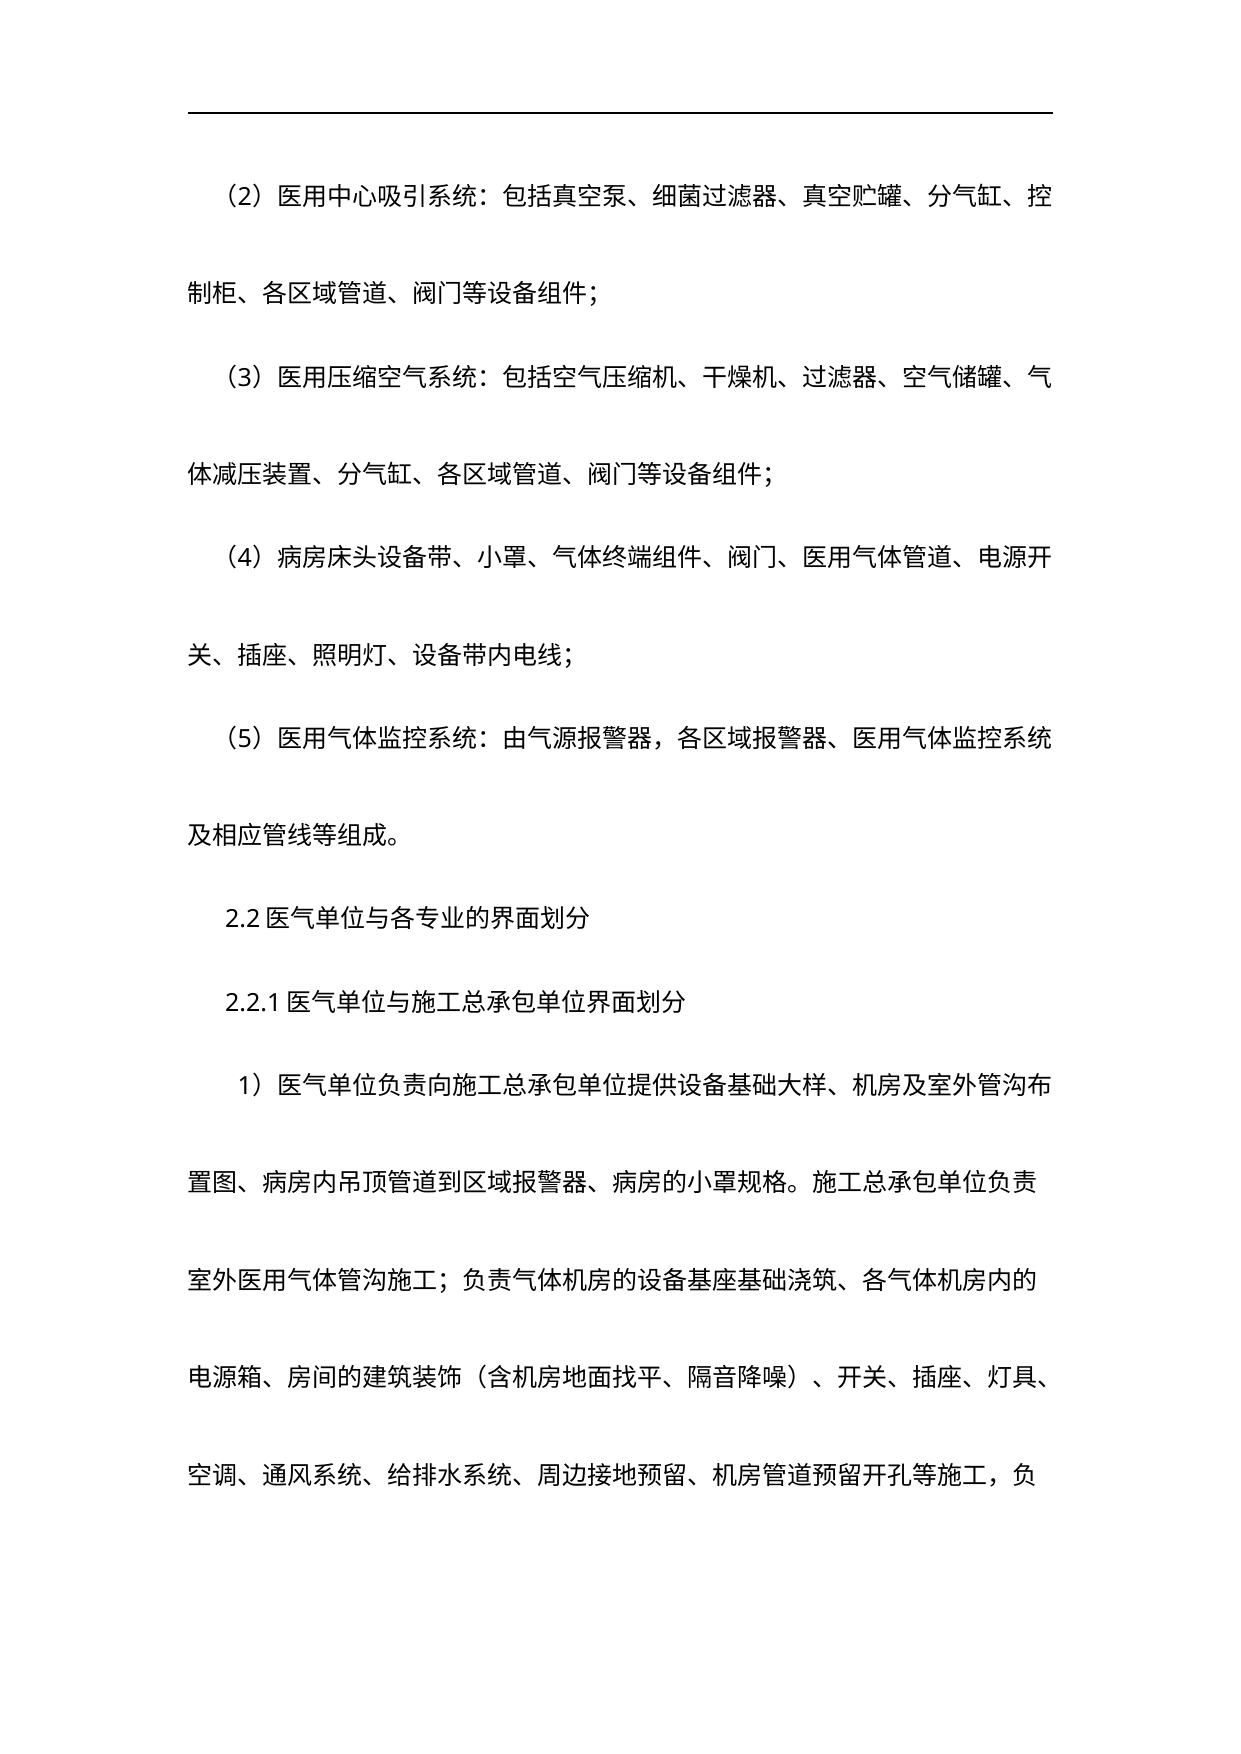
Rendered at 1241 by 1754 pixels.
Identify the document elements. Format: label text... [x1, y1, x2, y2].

text （2）医用中心吸引系统：包括真空泵、细菌过滤器、真空贮罐、分气缸、控制柜、各区域管道、阀门等设备组件； [187, 162, 1053, 324]
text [187, 1051, 1053, 1506]
text （5）医用气体监控系统：由气源报警器，各区域报警器、医用气体监控系统及相应管线等组成。 [187, 704, 1053, 866]
text 2.2.1医气单位与施工总承包单位界面划分 [187, 968, 1053, 1033]
text 2.2医气单位与各专业的界面划分 [187, 884, 1053, 949]
text （4）病房床头设备带、小罩、气体终端组件、阀门、医用气体管道、电源开关、插座、照明灯、设备带内电线； [187, 523, 1053, 686]
text （3）医用压缩空气系统：包括空气压缩机、干燥机、过滤器、空气储罐、气体减压装置、分气缸、各区域管道、阀门等设备组件； [187, 343, 1053, 505]
